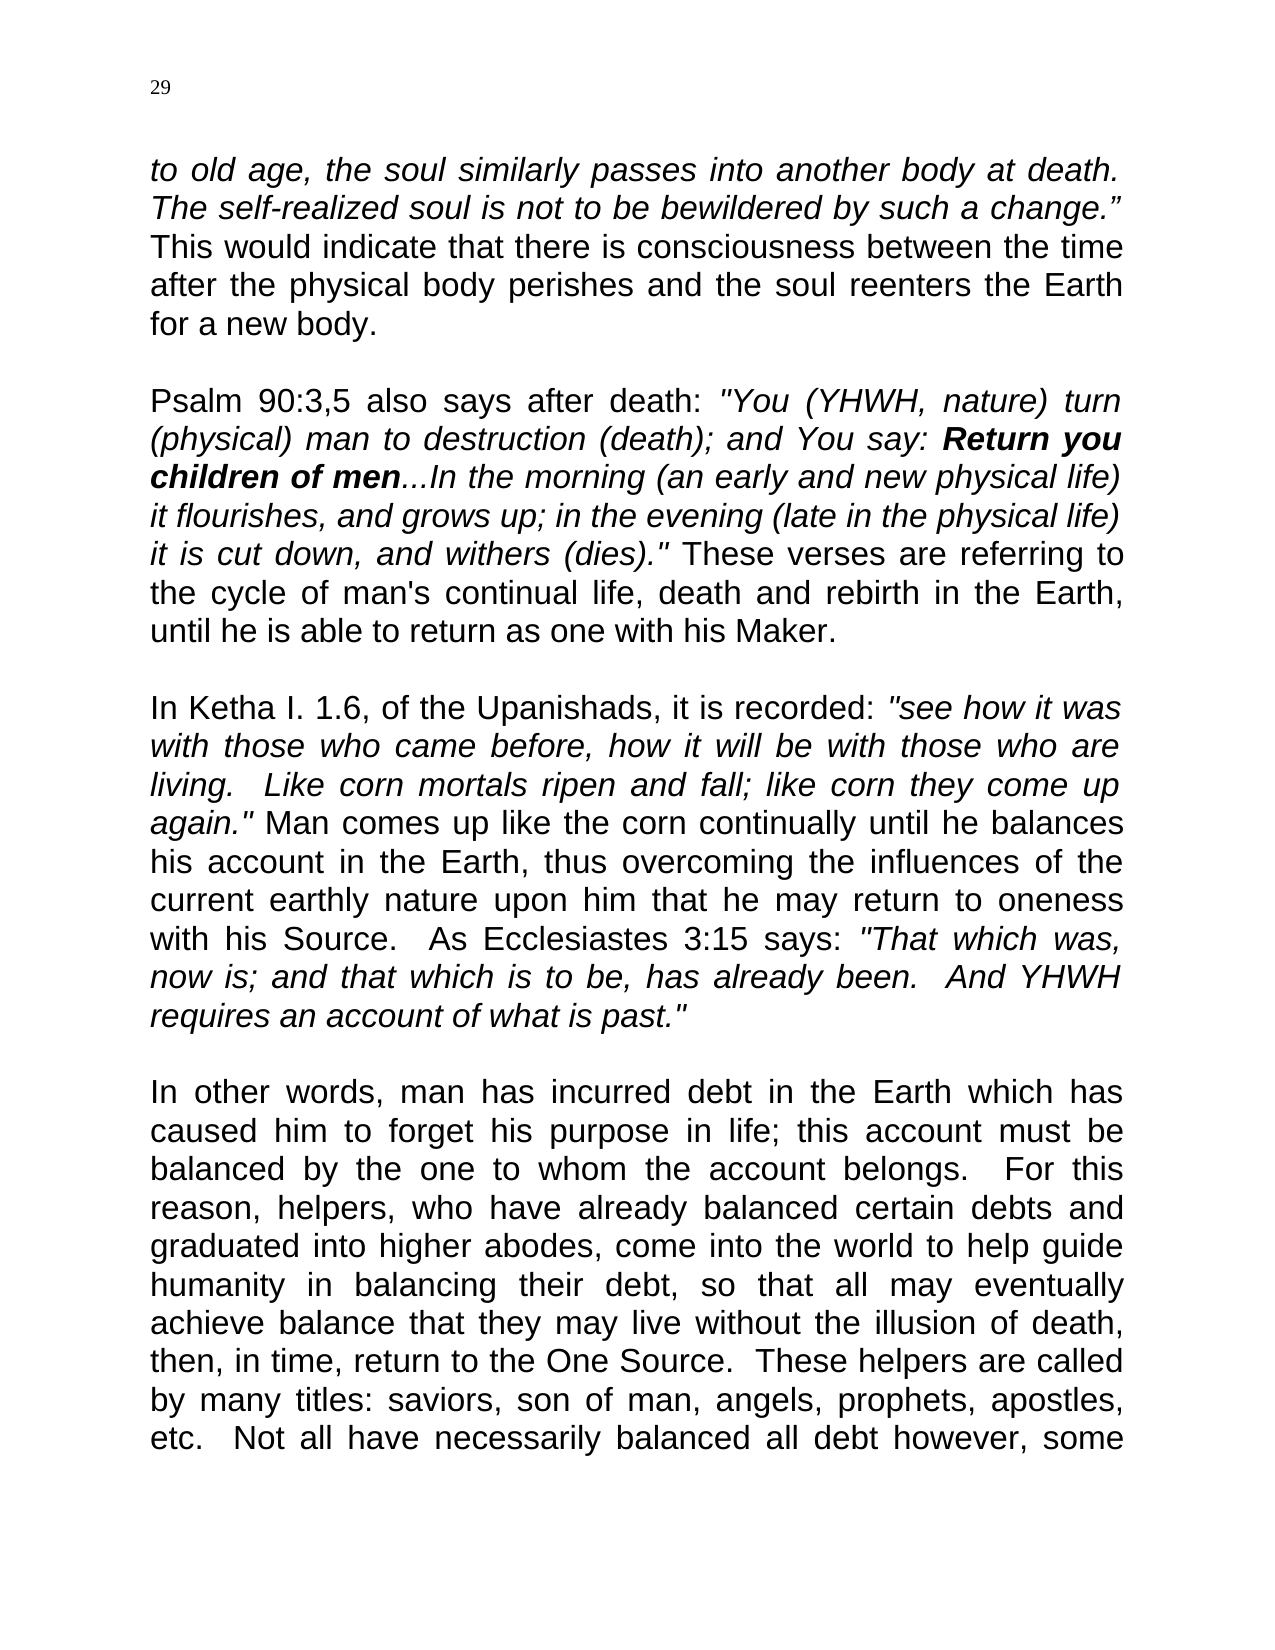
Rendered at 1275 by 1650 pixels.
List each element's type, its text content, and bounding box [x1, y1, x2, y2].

text In Ketha I. 1.6, of the Upanishads, it is recorded: "see how it was with those who came before, how it will be with those who are living. Like corn mortals ripen and fall; like corn they come up again." Man comes up like the corn continually until he balances his account in the Earth, thus overcoming the influences of the current earthly nature upon him that he may return to oneness with his Source. As Ecclesiastes 3:15 says: "That which was, now is; and that which is to be, has already been. And YHWH requires an account of what is past." [150, 688, 1125, 1034]
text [150, 1072, 1125, 1457]
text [150, 150, 1125, 342]
text Psalm 90:3,5 also says after death: "You (YHWH, nature) turn (physical) man to destruction (death); and You say: Return you children of men...In the morning (an early and new physical life) it flourishes, and grows up; in the evening (late in the physical life) it is cut down, and withers (dies)." These verses are referring to the cycle of man's continual life, death and rebirth in the Earth, until he is able to return as one with his Maker. [150, 381, 1125, 650]
